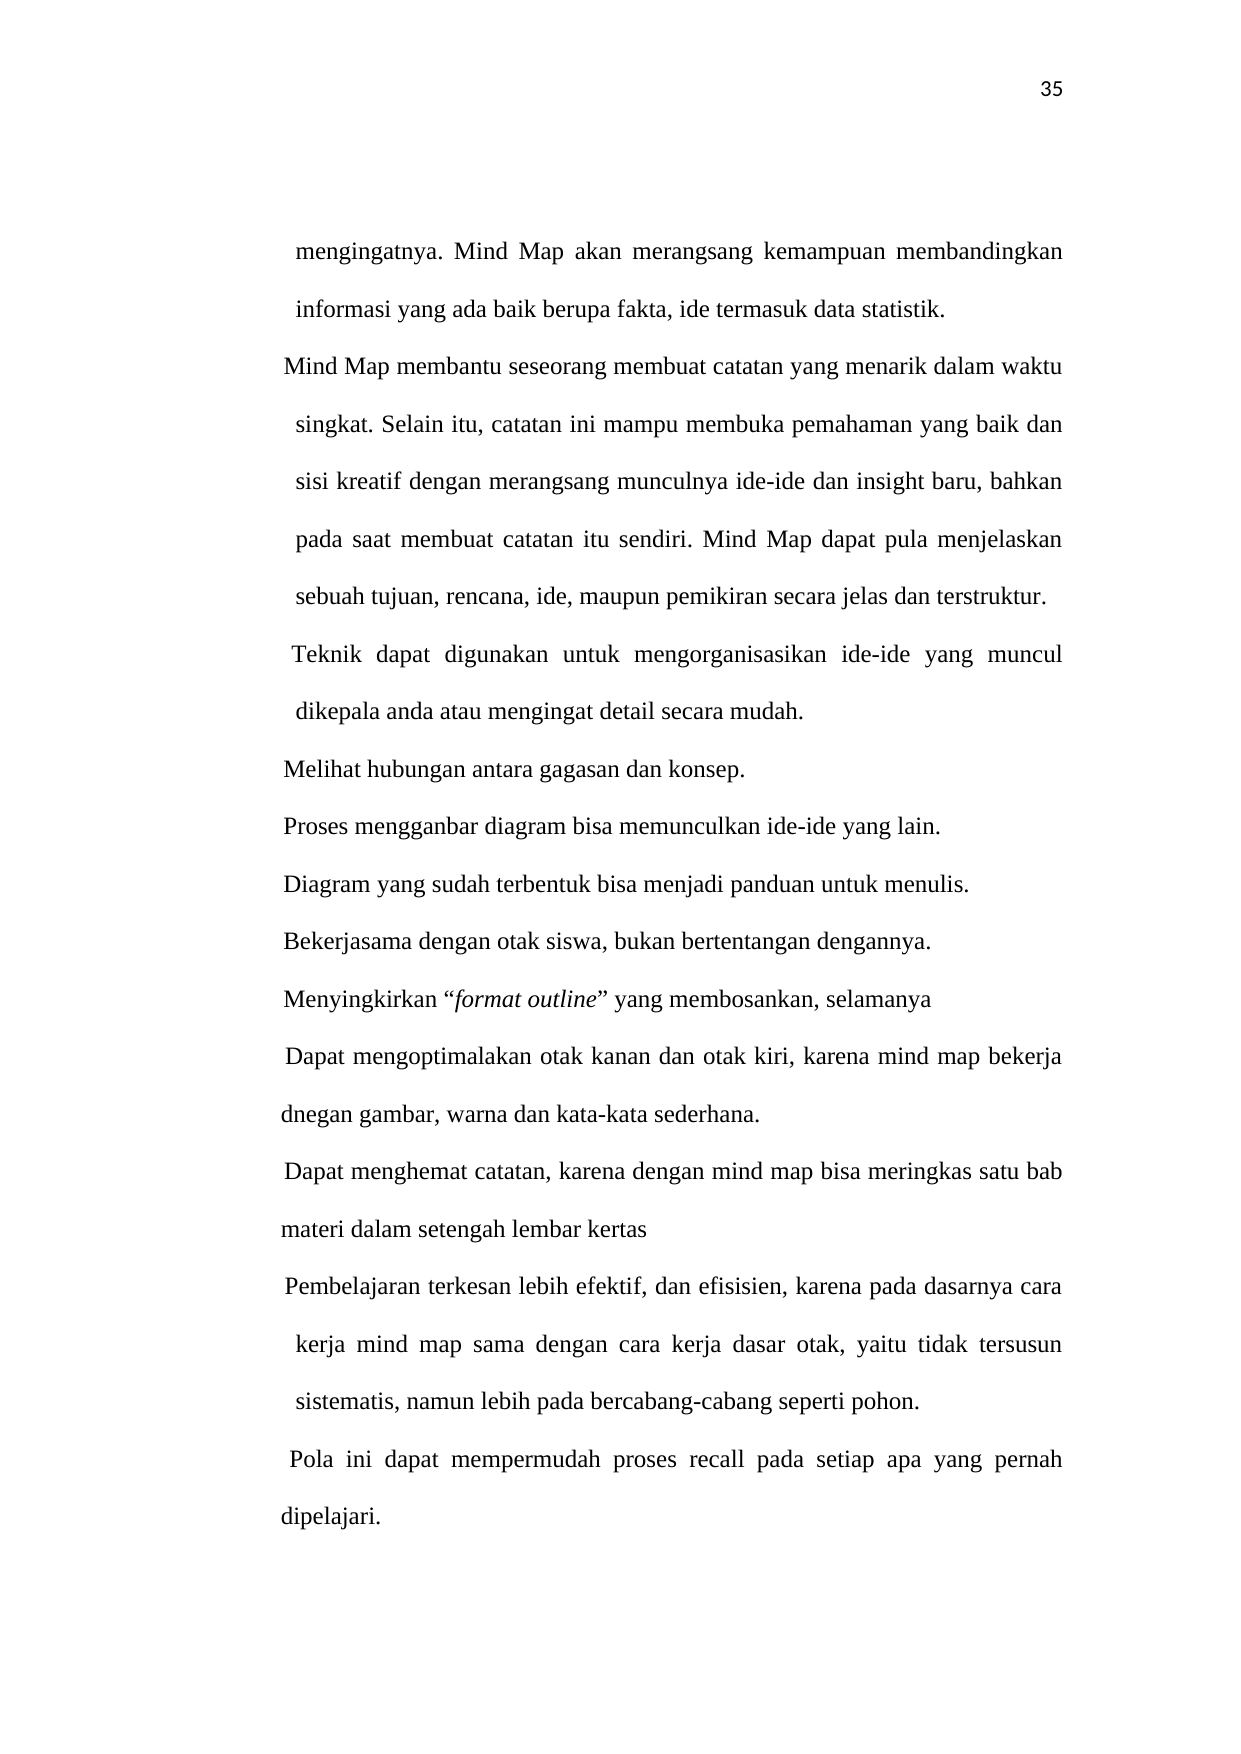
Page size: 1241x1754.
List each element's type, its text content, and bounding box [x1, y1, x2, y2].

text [251, 236, 1063, 322]
text  Proses mengganbar diagram bisa memunculkan ide-ide yang lain. [177, 811, 1063, 840]
text  Dapat mengoptimalakan otak kanan dan otak kiri, karena mind map bekerja dnegan gambar, warna dan kata-kata sederhana. [251, 1041, 1063, 1127]
text  Pembelajaran terkesan lebih efektif, dan efisisien, karena pada dasarnya cara kerja mind map sama dengan cara kerja dasar otak, yaitu tidak tersusun sistematis, namun lebih pada bercabang-cabang seperti pohon. [251, 1271, 1063, 1415]
text  Mind Map membantu seseorang membuat catatan yang menarik dalam waktu singkat. Selain itu, catatan ini mampu membuka pemahaman yang baik dan sisi kreatif dengan merangsang munculnya ide-ide dan insight baru, bahkan pada saat membuat catatan itu sendiri. Mind Map dapat pula menjelaskan sebuah tujuan, rencana, ide, maupun pemikiran secara jelas dan terstruktur. [251, 351, 1063, 610]
text  Dapat menghemat catatan, karena dengan mind map bisa meringkas satu bab materi dalam setengah lembar kertas [251, 1156, 1063, 1242]
text  Bekerjasama dengan otak siswa, bukan bertentangan dengannya. [177, 926, 1063, 955]
text  Pola ini dapat mempermudah proses recall pada setiap apa yang pernah dipelajari. [251, 1444, 1063, 1530]
text  Menyingkirkan “format outline” yang membosankan, selamanya [177, 984, 1063, 1012]
text  Teknik dapat digunakan untuk mengorganisasikan ide-ide yang muncul dikepala anda atau mengingat detail secara mudah. [251, 639, 1063, 725]
text  Melihat hubungan antara gagasan dan konsep. [177, 754, 1063, 782]
text  Diagram yang sudah terbentuk bisa menjadi panduan untuk menulis. [177, 869, 1063, 897]
